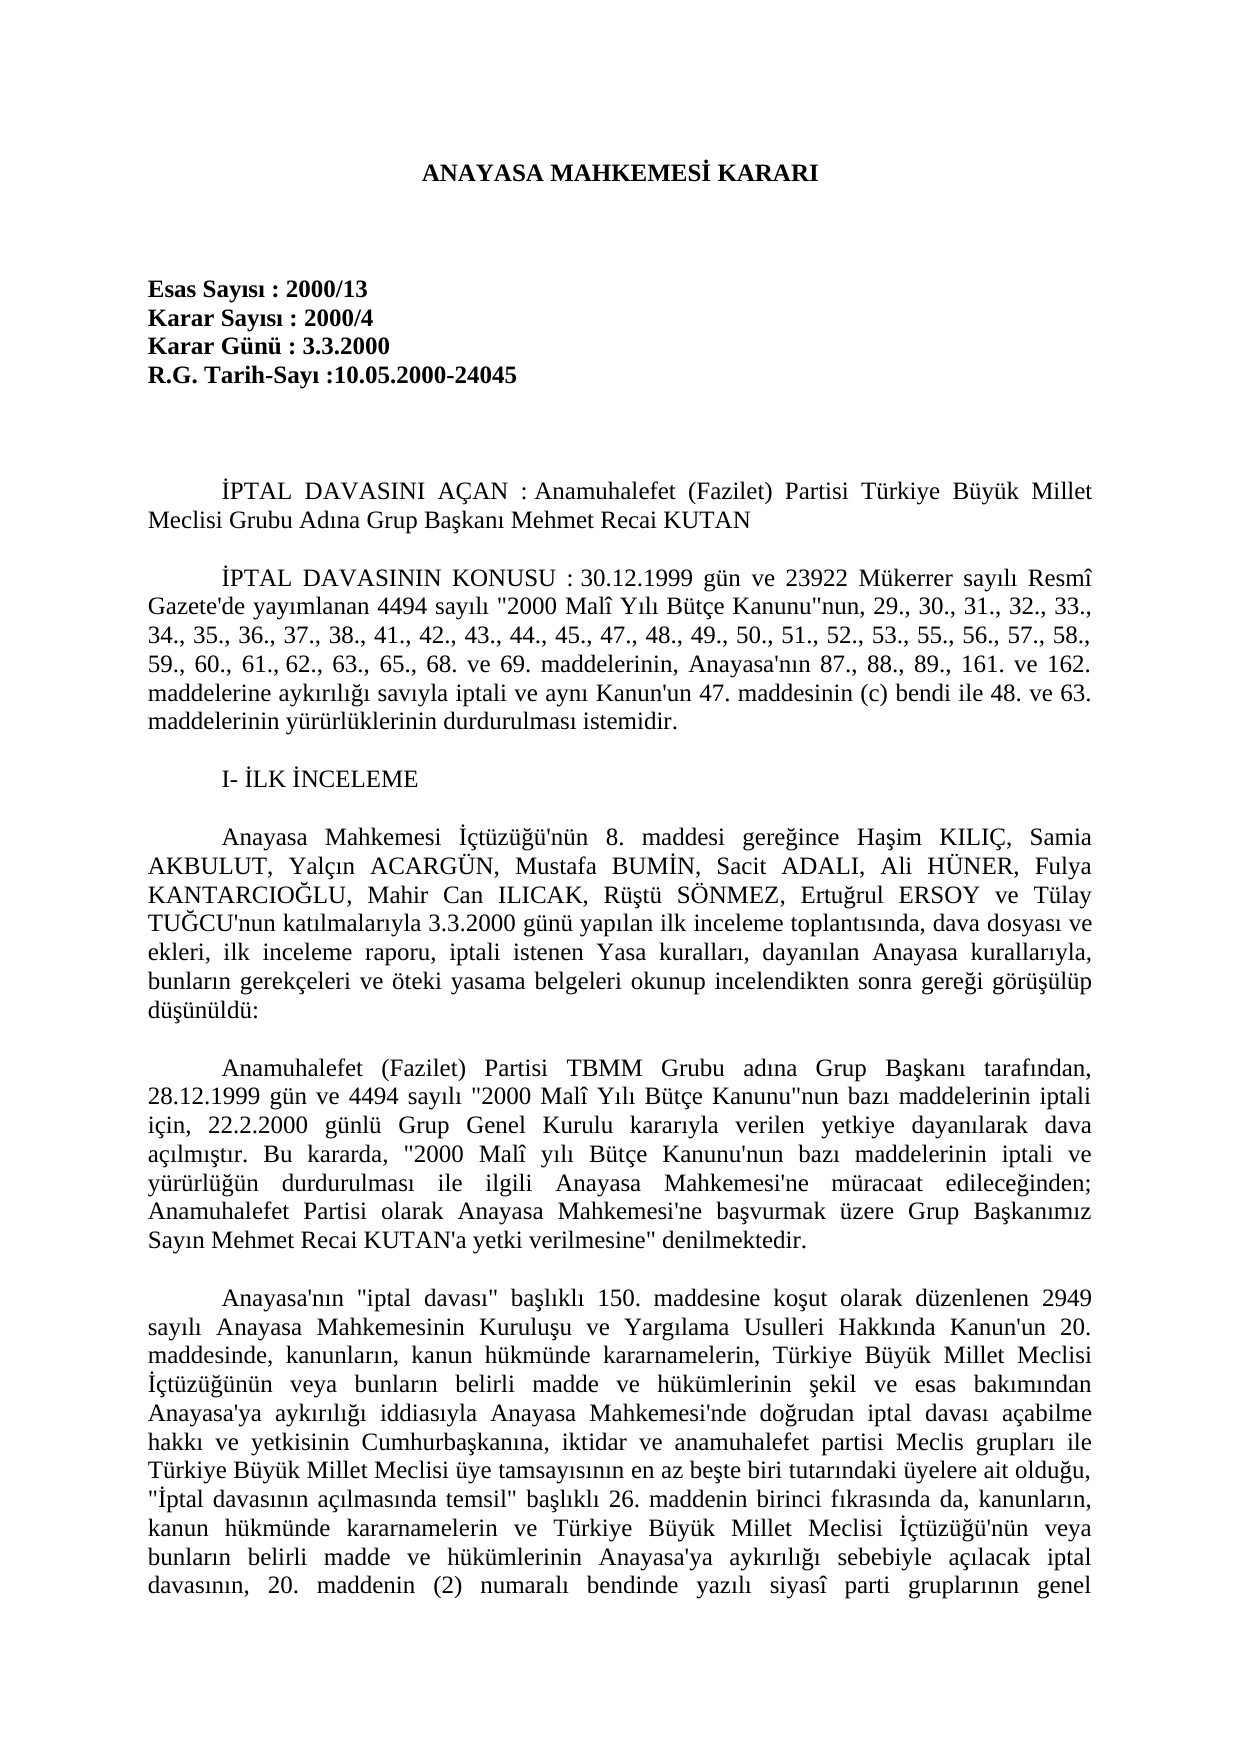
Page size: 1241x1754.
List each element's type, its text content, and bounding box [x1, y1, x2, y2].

text ANAYASA MAHKEMESİ KARARI [148, 158, 1093, 187]
text Anayasa Mahkemesi İçtüzüğü'nün 8. maddesi gereğince Haşim KILIÇ, Samia AKBULUT, Yalçın ACARGÜN, Mustafa BUMİN, Sacit ADALI, Ali HÜNER, Fulya KANTARCIOĞLU, Mahir Can ILICAK, Rüştü SÖNMEZ, Ertuğrul ERSOY ve Tülay TUĞCU'nun katılmalarıyla 3.3.2000 günü yapılan ilk inceleme toplantısında, dava dosyası ve ekleri, ilk inceleme raporu, iptali istenen Yasa kuralları, dayanılan Anayasa kurallarıyla, bunların gerekçeleri ve öteki yasama belgeleri okunup incelendikten sonra gereği görüşülüp düşünüldü: [148, 822, 1093, 1023]
text Karar Sayısı : 2000/4 [148, 303, 1093, 331]
text Karar Günü : 3.3.2000 [148, 331, 1093, 360]
text Anamuhalefet (Fazilet) Partisi TBMM Grubu adına Grup Başkanı tarafından, 28.12.1999 gün ve 4494 sayılı "2000 Malî Yılı Bütçe Kanunu"nun bazı maddelerinin iptali için, 22.2.2000 günlü Grup Genel Kurulu kararıyla verilen yetkiye dayanılarak dava açılmıştır. Bu kararda, "2000 Malî yılı Bütçe Kanunu'nun bazı maddelerinin iptali ve yürürlüğün durdurulması ile ilgili Anayasa Mahkemesi'ne müracaat edileceğinden; Anamuhalefet Partisi olarak Anayasa Mahkemesi'ne başvurmak üzere Grup Başkanımız Sayın Mehmet Recai KUTAN'a yetki verilmesine" denilmektedir. [148, 1053, 1093, 1254]
text İPTAL DAVASININ KONUSU : 30.12.1999 gün ve 23922 Mükerrer sayılı Resmî Gazete'de yayımlanan 4494 sayılı "2000 Malî Yılı Bütçe Kanunu"nun, 29., 30., 31., 32., 33., 34., 35., 36., 37., 38., 41., 42., 43., 44., 45., 47., 48., 49., 50., 51., 52., 53., 55., 56., 57., 58., 59., 60., 61., 62., 63., 65., 68. ve 69. maddelerinin, Anayasa'nın 87., 88., 89., 161. ve 162. maddelerine aykırılığı savıyla iptali ve aynı Kanun'un 47. maddesinin (c) bendi ile 48. ve 63. maddelerinin yürürlüklerinin durdurulması istemidir. [148, 563, 1093, 735]
text R.G. Tarih-Sayı :10.05.2000-24045 [148, 360, 1093, 389]
text İPTAL DAVASINI AÇAN : Anamuhalefet (Fazilet) Partisi Türkiye Büyük Millet Meclisi Grubu Adına Grup Başkanı Mehmet Recai KUTAN [148, 476, 1093, 533]
text I- İLK İNCELEME [148, 764, 1093, 793]
text Esas Sayısı : 2000/13 [148, 274, 1093, 303]
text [148, 1283, 1093, 1599]
